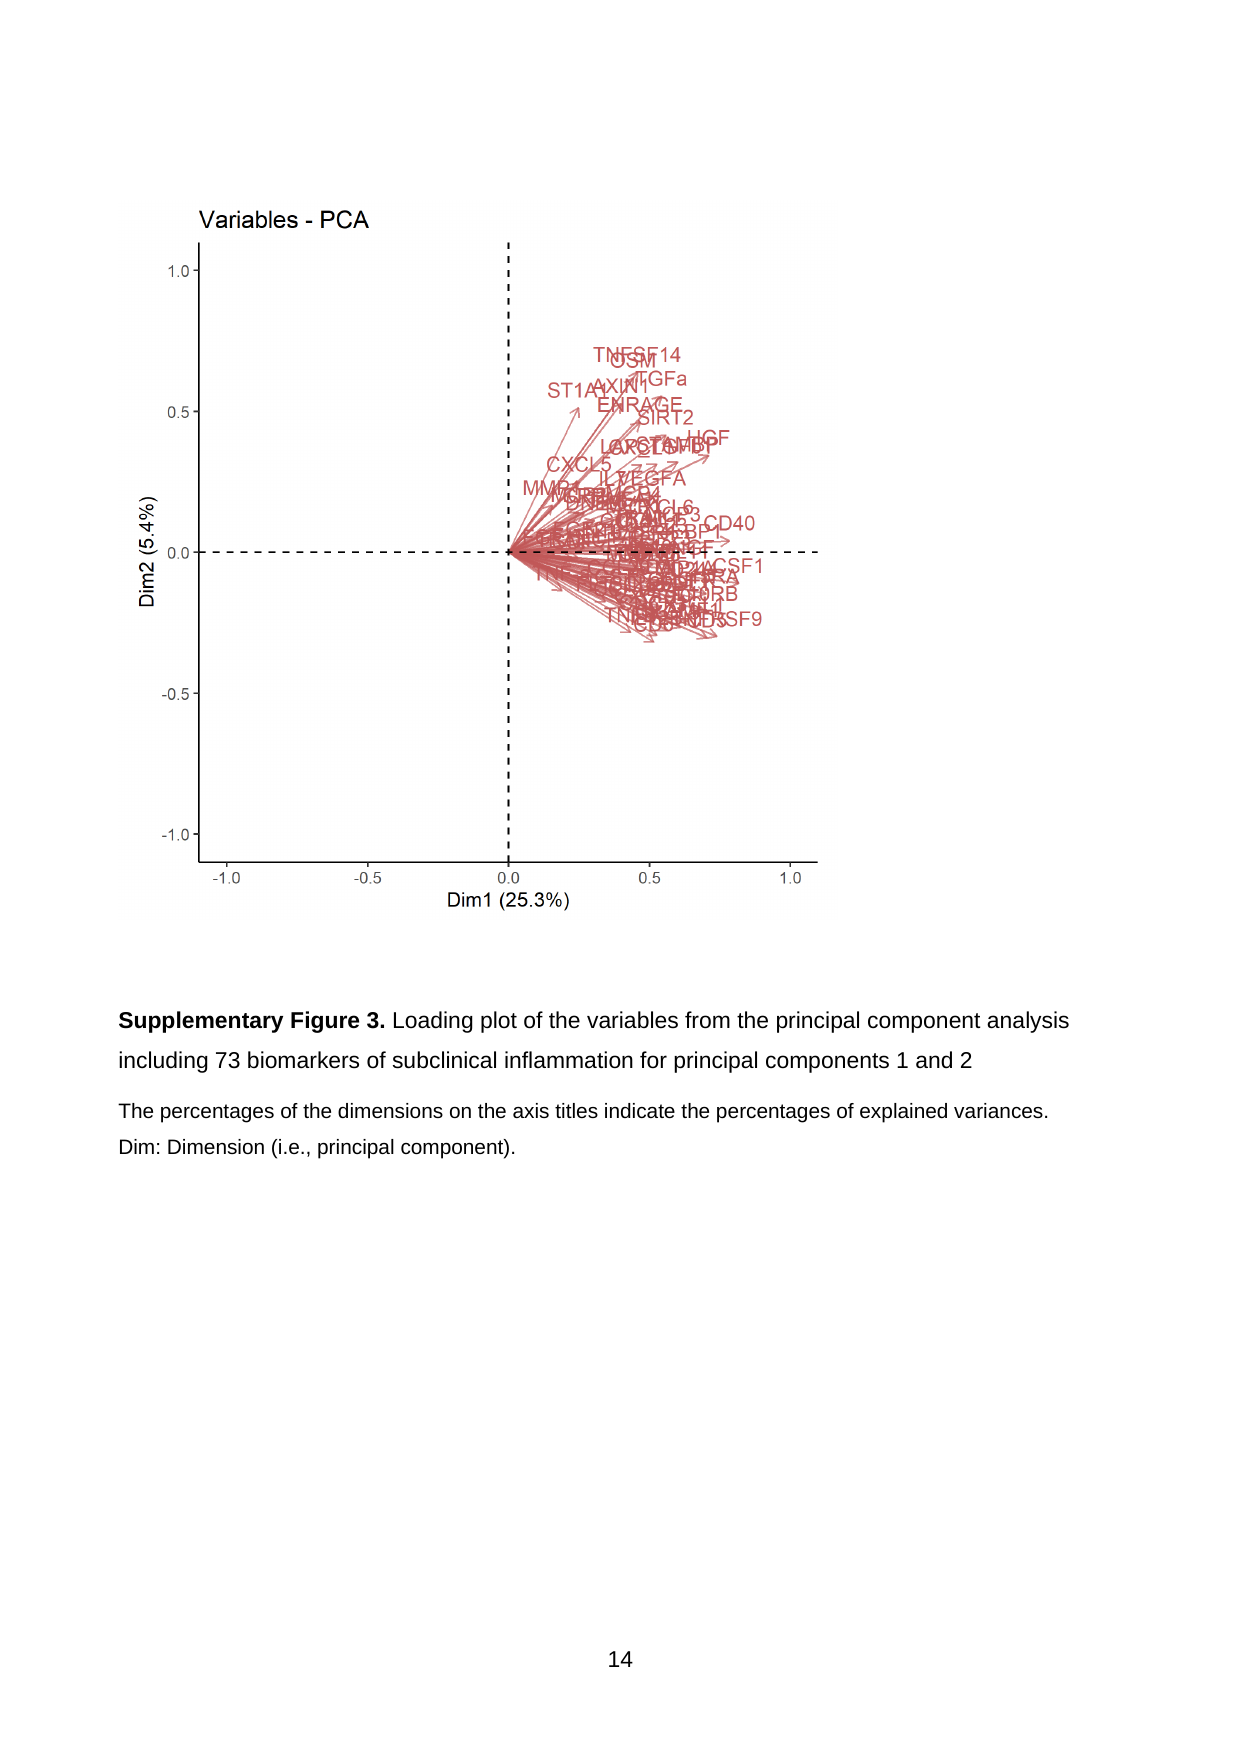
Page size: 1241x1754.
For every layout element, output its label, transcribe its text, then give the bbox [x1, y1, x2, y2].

text The percentages of the dimensions on the axis titles indicate the percentages of explained variances. [118, 1099, 1122, 1123]
text Dim: Dimension (i.e., principal component). [118, 1135, 1122, 1159]
picture [118, 200, 838, 920]
text Supplementary Figure 3. Loading plot of the variables from the principal component analysis including 73 biomarkers of subclinical inflammation for principal components 1 and 2 [118, 1007, 1122, 1073]
